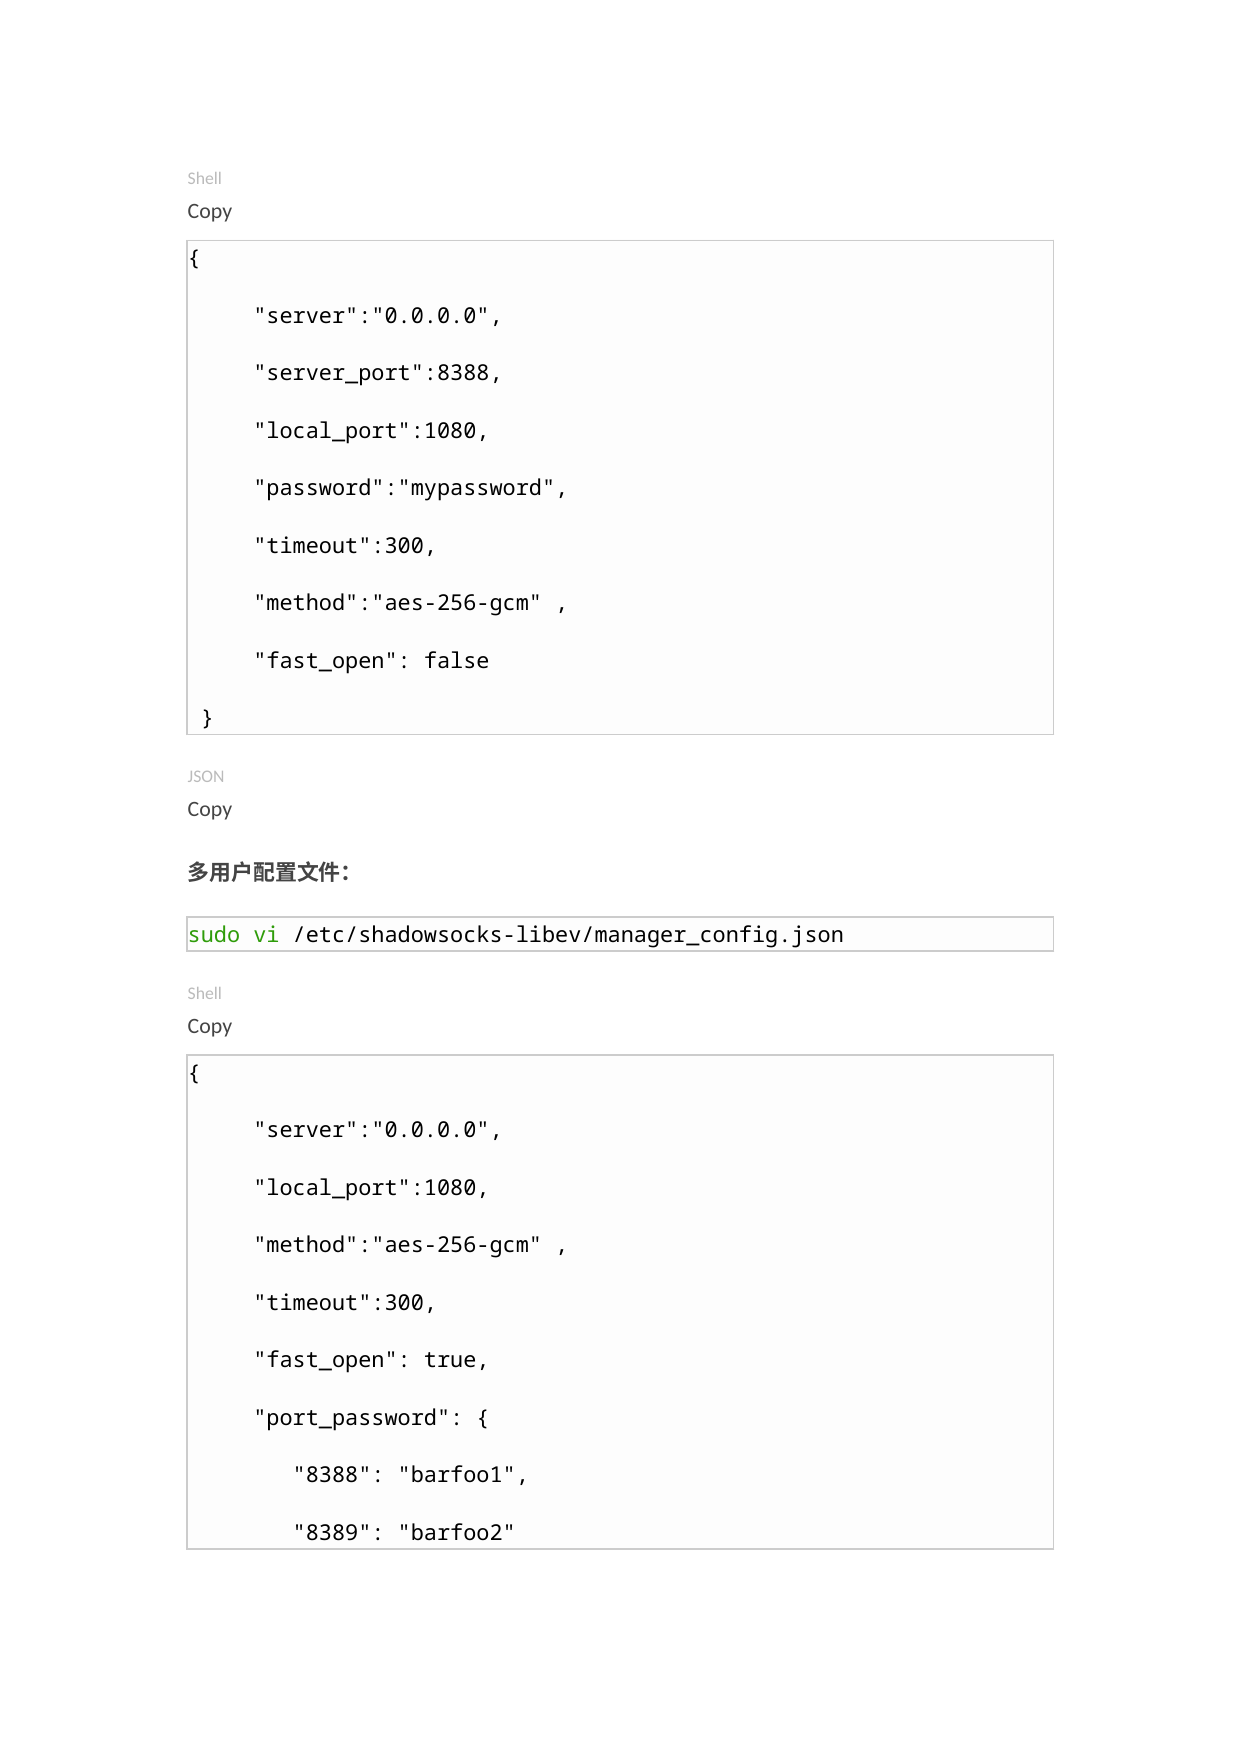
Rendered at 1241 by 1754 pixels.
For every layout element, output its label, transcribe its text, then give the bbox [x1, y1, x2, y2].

text "fast_open": false [188, 642, 1053, 676]
text Shell [187, 977, 1053, 1009]
text JSON [187, 760, 1053, 793]
text sudo vi /etc/shadowsocks-libev/manager_config.json [188, 918, 1053, 950]
text "8388": "barfoo1", [188, 1457, 1053, 1491]
text { [188, 1056, 1053, 1088]
text } [188, 699, 1053, 734]
text Shell [187, 162, 1053, 194]
text "local_port":1080, [188, 1169, 1053, 1203]
text "port_password": { [188, 1399, 1053, 1433]
text "server":"0.0.0.0", [188, 1112, 1053, 1146]
text { [188, 241, 1053, 273]
text 多用户配置文件： [187, 854, 1053, 887]
text "timeout":300, [188, 527, 1053, 561]
text "fast_open": true, [188, 1342, 1053, 1376]
text Copy [187, 1009, 1053, 1042]
text "timeout":300, [188, 1284, 1053, 1318]
text Copy [187, 793, 1053, 825]
text "server":"0.0.0.0", [188, 297, 1053, 331]
text Copy [187, 194, 1053, 227]
text "server_port":8388, [188, 354, 1053, 388]
text "method":"aes-256-gcm" , [188, 584, 1053, 618]
text "password":"mypassword", [188, 469, 1053, 503]
text "method":"aes-256-gcm" , [188, 1227, 1053, 1261]
text "local_port":1080, [188, 412, 1053, 446]
text "8389": "barfoo2" [188, 1514, 1053, 1548]
